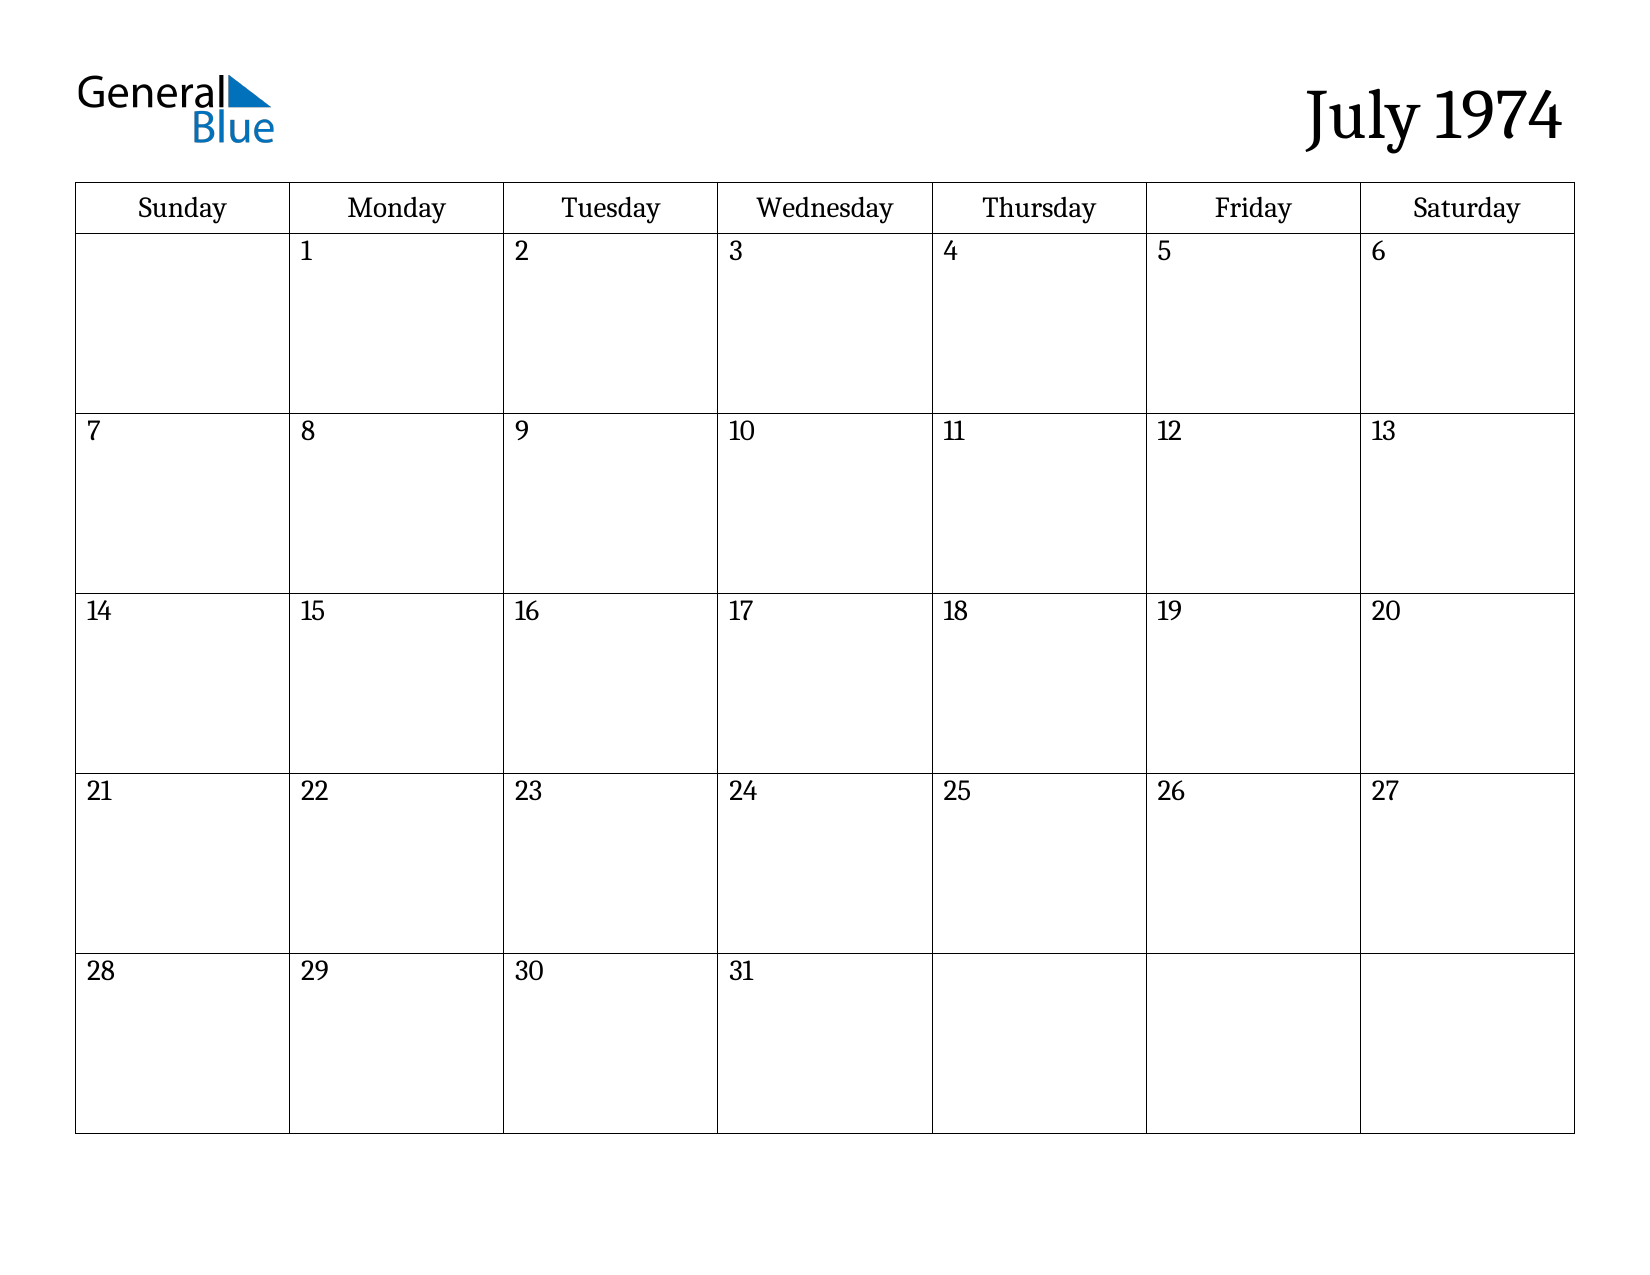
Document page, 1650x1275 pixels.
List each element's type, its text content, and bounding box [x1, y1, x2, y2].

table_cell 10 [718, 414, 932, 447]
table_cell 26 [1147, 774, 1360, 807]
table_cell [1361, 954, 1574, 987]
table_cell Wednesday [718, 183, 932, 233]
table_cell 21 [76, 774, 289, 807]
table_cell 15 [290, 594, 503, 627]
table_cell 24 [718, 774, 932, 807]
table_cell [290, 448, 503, 593]
table_cell 18 [933, 594, 1146, 627]
table_cell [76, 988, 289, 1133]
table_cell [933, 954, 1146, 987]
table_cell 23 [504, 774, 717, 807]
table_cell [718, 448, 932, 593]
table_cell Saturday [1361, 183, 1574, 233]
table_cell [504, 808, 717, 953]
table_cell [933, 627, 1146, 773]
table_cell [718, 808, 932, 953]
table_cell 28 [76, 954, 289, 987]
table_cell Tuesday [504, 183, 717, 233]
table_cell [718, 267, 932, 413]
table_cell 12 [1147, 414, 1360, 447]
table_cell 22 [290, 774, 503, 807]
table_cell [504, 267, 717, 413]
table_cell [1361, 267, 1574, 413]
table_cell [290, 267, 503, 413]
table_cell [1361, 448, 1574, 593]
table_cell 6 [1361, 234, 1574, 267]
table_cell [1147, 627, 1360, 773]
table_cell [933, 988, 1146, 1133]
table_cell 8 [290, 414, 503, 447]
table_cell 9 [504, 414, 717, 447]
table_cell [290, 988, 503, 1133]
table_cell 14 [76, 594, 289, 627]
table_cell [1361, 988, 1574, 1133]
table_header July 1974 [504, 75, 1574, 182]
table_cell Friday [1147, 183, 1360, 233]
table_cell 13 [1361, 414, 1574, 447]
table_cell 2 [504, 234, 717, 267]
table_cell 16 [504, 594, 717, 627]
table_cell [290, 627, 503, 773]
table_cell [1147, 954, 1360, 987]
table_cell [1147, 448, 1360, 593]
table_cell Thursday [933, 183, 1146, 233]
table_cell [504, 627, 717, 773]
table_header [76, 75, 503, 182]
table_cell [504, 988, 717, 1133]
table_cell [933, 267, 1146, 413]
table_cell Sunday [76, 183, 289, 233]
table_cell [290, 808, 503, 953]
table_cell Monday [290, 183, 503, 233]
table_cell [718, 627, 932, 773]
table_cell [1361, 808, 1574, 953]
table_cell 30 [504, 954, 717, 987]
table_cell [1361, 627, 1574, 773]
table_cell [933, 808, 1146, 953]
picture [78, 75, 274, 143]
table_cell 20 [1361, 594, 1574, 627]
table_cell 27 [1361, 774, 1574, 807]
table_cell 1 [290, 234, 503, 267]
table_cell [933, 448, 1146, 593]
table_cell 29 [290, 954, 503, 987]
table_cell [718, 988, 932, 1133]
table_cell 3 [718, 234, 932, 267]
table_cell [1147, 988, 1360, 1133]
table_cell 17 [718, 594, 932, 627]
table_cell [1147, 267, 1360, 413]
table_cell 5 [1147, 234, 1360, 267]
table_cell 25 [933, 774, 1146, 807]
table_cell 4 [933, 234, 1146, 267]
table_cell [76, 808, 289, 953]
table_cell [76, 627, 289, 773]
table_cell [76, 448, 289, 593]
table_cell 11 [933, 414, 1146, 447]
table_cell 31 [718, 954, 932, 987]
table_cell [76, 267, 289, 413]
table_cell [1147, 808, 1360, 953]
table_cell 7 [76, 414, 289, 447]
table_cell [504, 448, 717, 593]
table_cell [76, 234, 289, 267]
table_cell 19 [1147, 594, 1360, 627]
